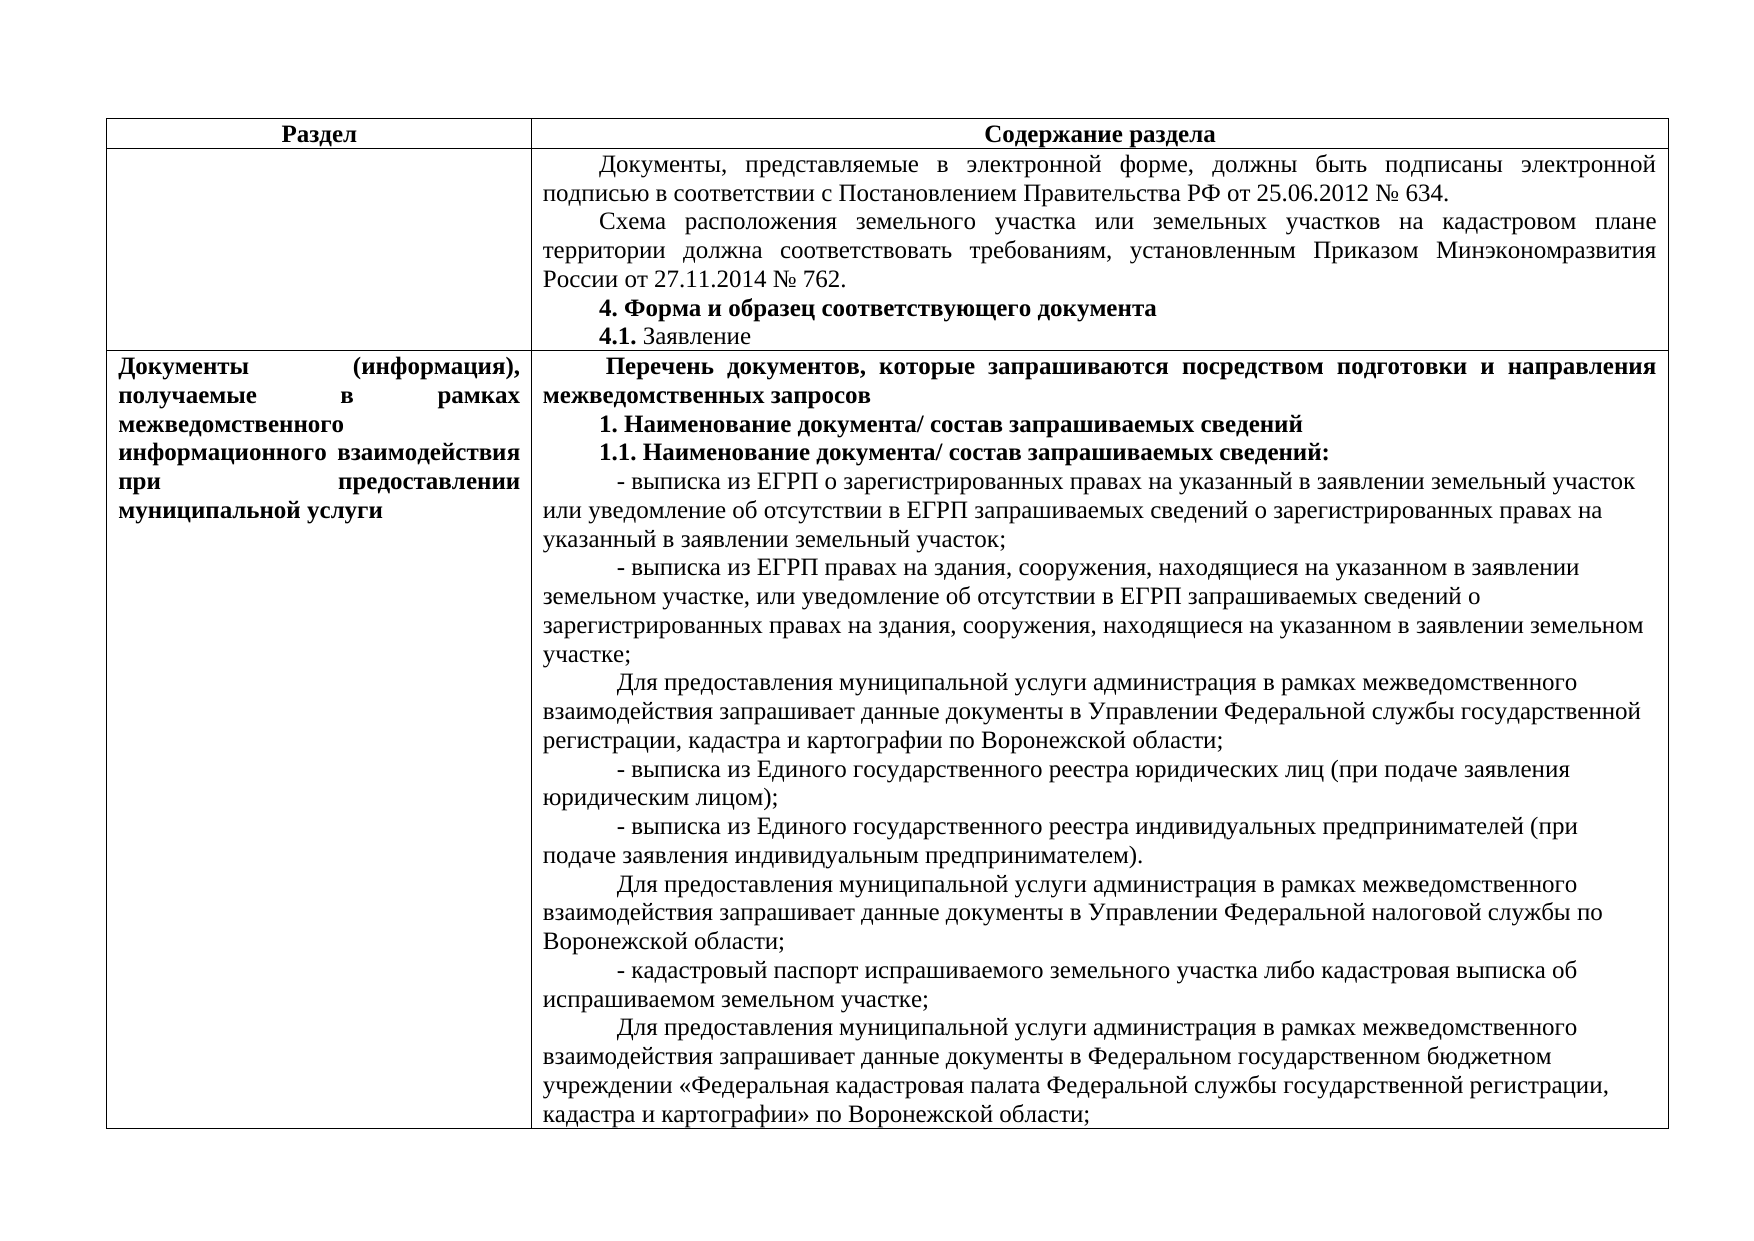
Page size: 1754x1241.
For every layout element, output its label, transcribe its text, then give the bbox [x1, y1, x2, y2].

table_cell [107, 149, 531, 350]
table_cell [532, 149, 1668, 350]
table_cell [532, 351, 1668, 1127]
table_header Содержание раздела [532, 119, 1668, 148]
table_header Раздел [107, 119, 531, 148]
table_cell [107, 351, 531, 1127]
